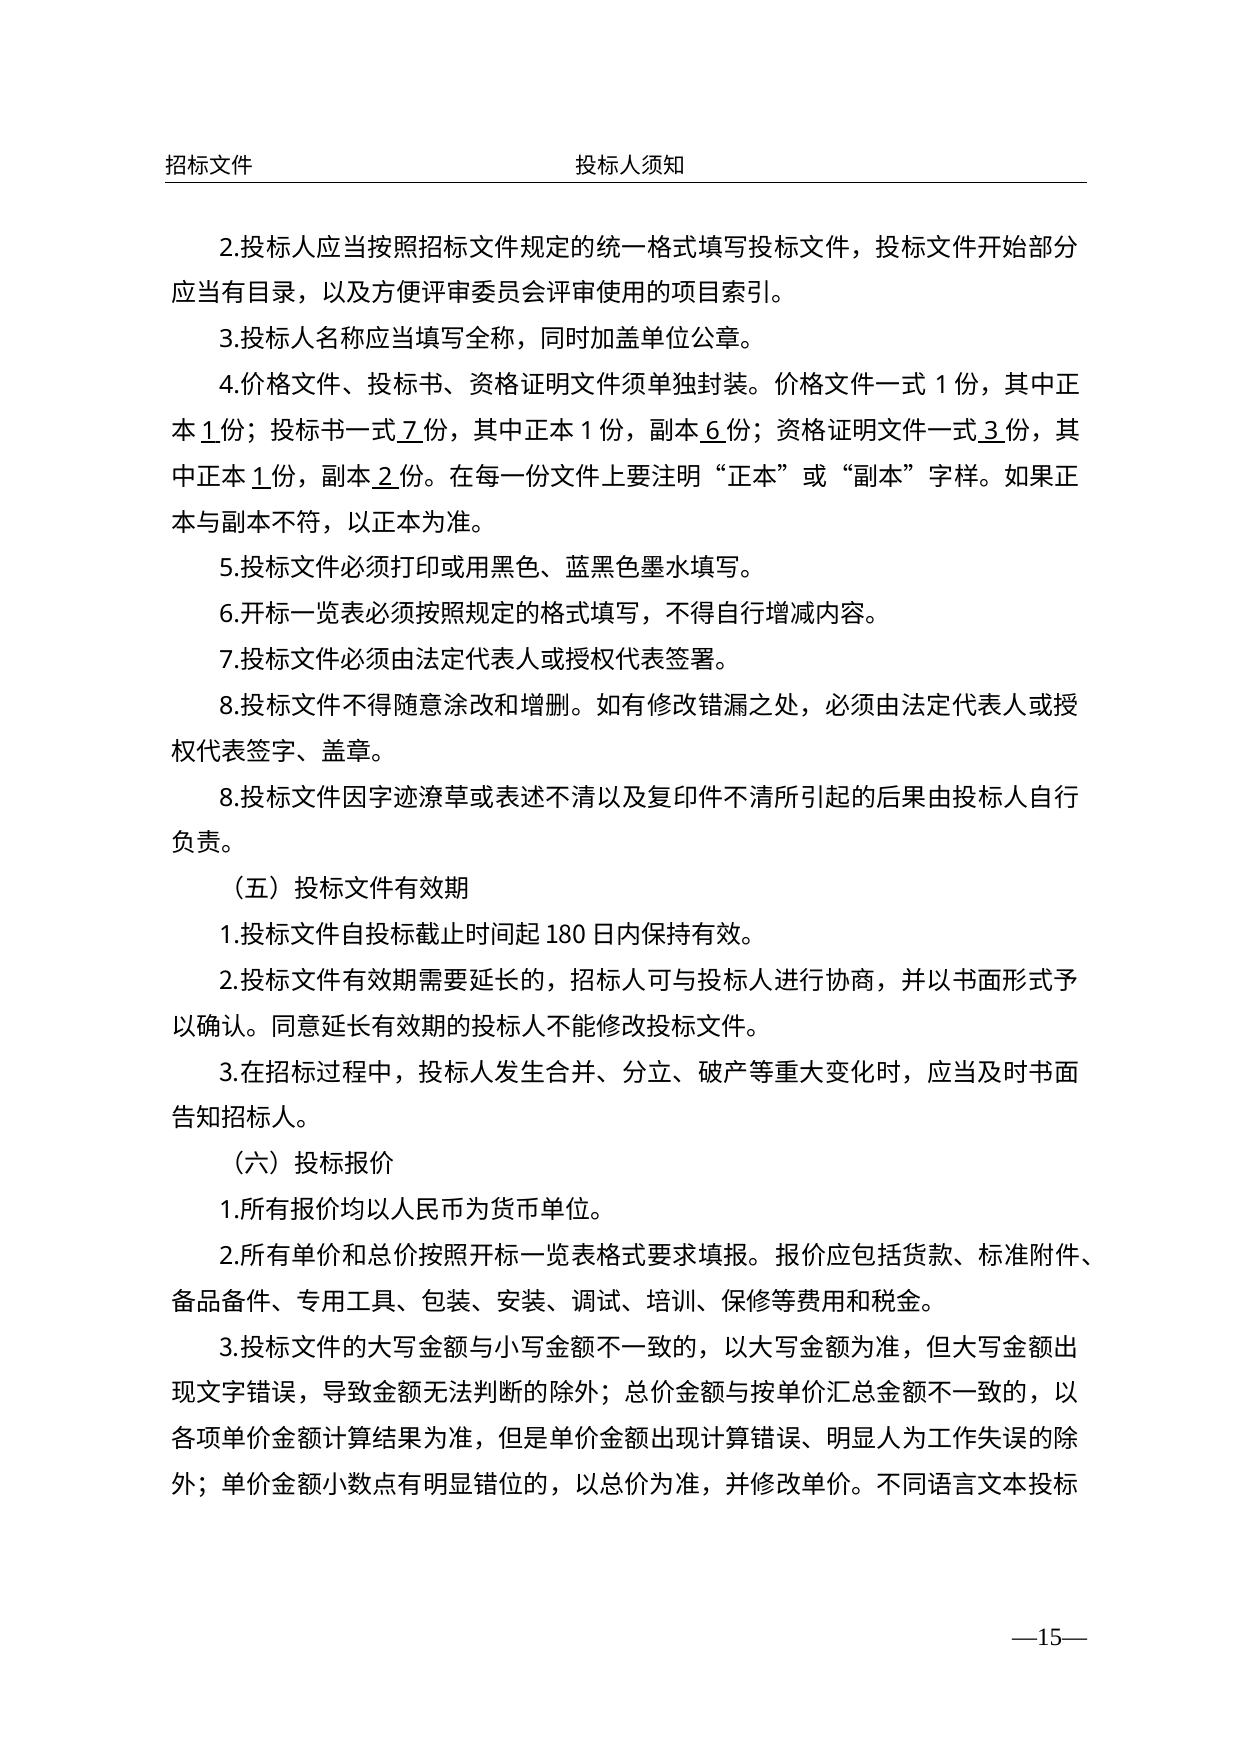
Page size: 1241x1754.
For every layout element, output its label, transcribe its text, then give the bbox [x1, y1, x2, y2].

text 8.投标文件因字迹潦草或表述不清以及复印件不清所引起的后果由投标人自行负责。 [171, 769, 1081, 861]
text 4.价格文件、投标书、资格证明文件须单独封装。价格文件一式1份，其中正本1份；投标书一式 7 份，其中正本1份，副本 6 份；资格证明文件一式 3 份，其中正本1份，副本 2 份。在每一份文件上要注明“正本”或“副本”字样。如果正本与副本不符，以正本为准。 [171, 357, 1081, 540]
text 8.投标文件不得随意涂改和增删。如有修改错漏之处，必须由法定代表人或授权代表签字、盖章。 [171, 678, 1081, 769]
text 5.投标文件必须打印或用黑色、蓝黑色墨水填写。 [171, 540, 1081, 586]
text 3.在招标过程中，投标人发生合并、分立、破产等重大变化时，应当及时书面告知招标人。 [171, 1044, 1081, 1136]
text 2.投标人应当按照招标文件规定的统一格式填写投标文件，投标文件开始部分应当有目录，以及方便评审委员会评审使用的项目索引。 [171, 219, 1081, 311]
text 3.投标人名称应当填写全称，同时加盖单位公章。 [171, 311, 1081, 357]
text 7.投标文件必须由法定代表人或授权代表签署。 [171, 632, 1081, 678]
text 2.所有单价和总价按照开标一览表格式要求填报。报价应包括货款、标准附件、备品备件、专用工具、包装、安装、调试、培训、保修等费用和税金。 [171, 1228, 1081, 1319]
text （五）投标文件有效期 [171, 861, 1081, 907]
text 1.所有报价均以人民币为货币单位。 [171, 1182, 1081, 1228]
text 1.投标文件自投标截止时间起180日内保持有效。 [171, 907, 1081, 953]
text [171, 1319, 1081, 1503]
text 2.投标文件有效期需要延长的，招标人可与投标人进行协商，并以书面形式予以确认。同意延长有效期的投标人不能修改投标文件。 [171, 953, 1081, 1044]
text （六）投标报价 [171, 1136, 1081, 1182]
text 6.开标一览表必须按照规定的格式填写，不得自行增减内容。 [171, 586, 1081, 632]
